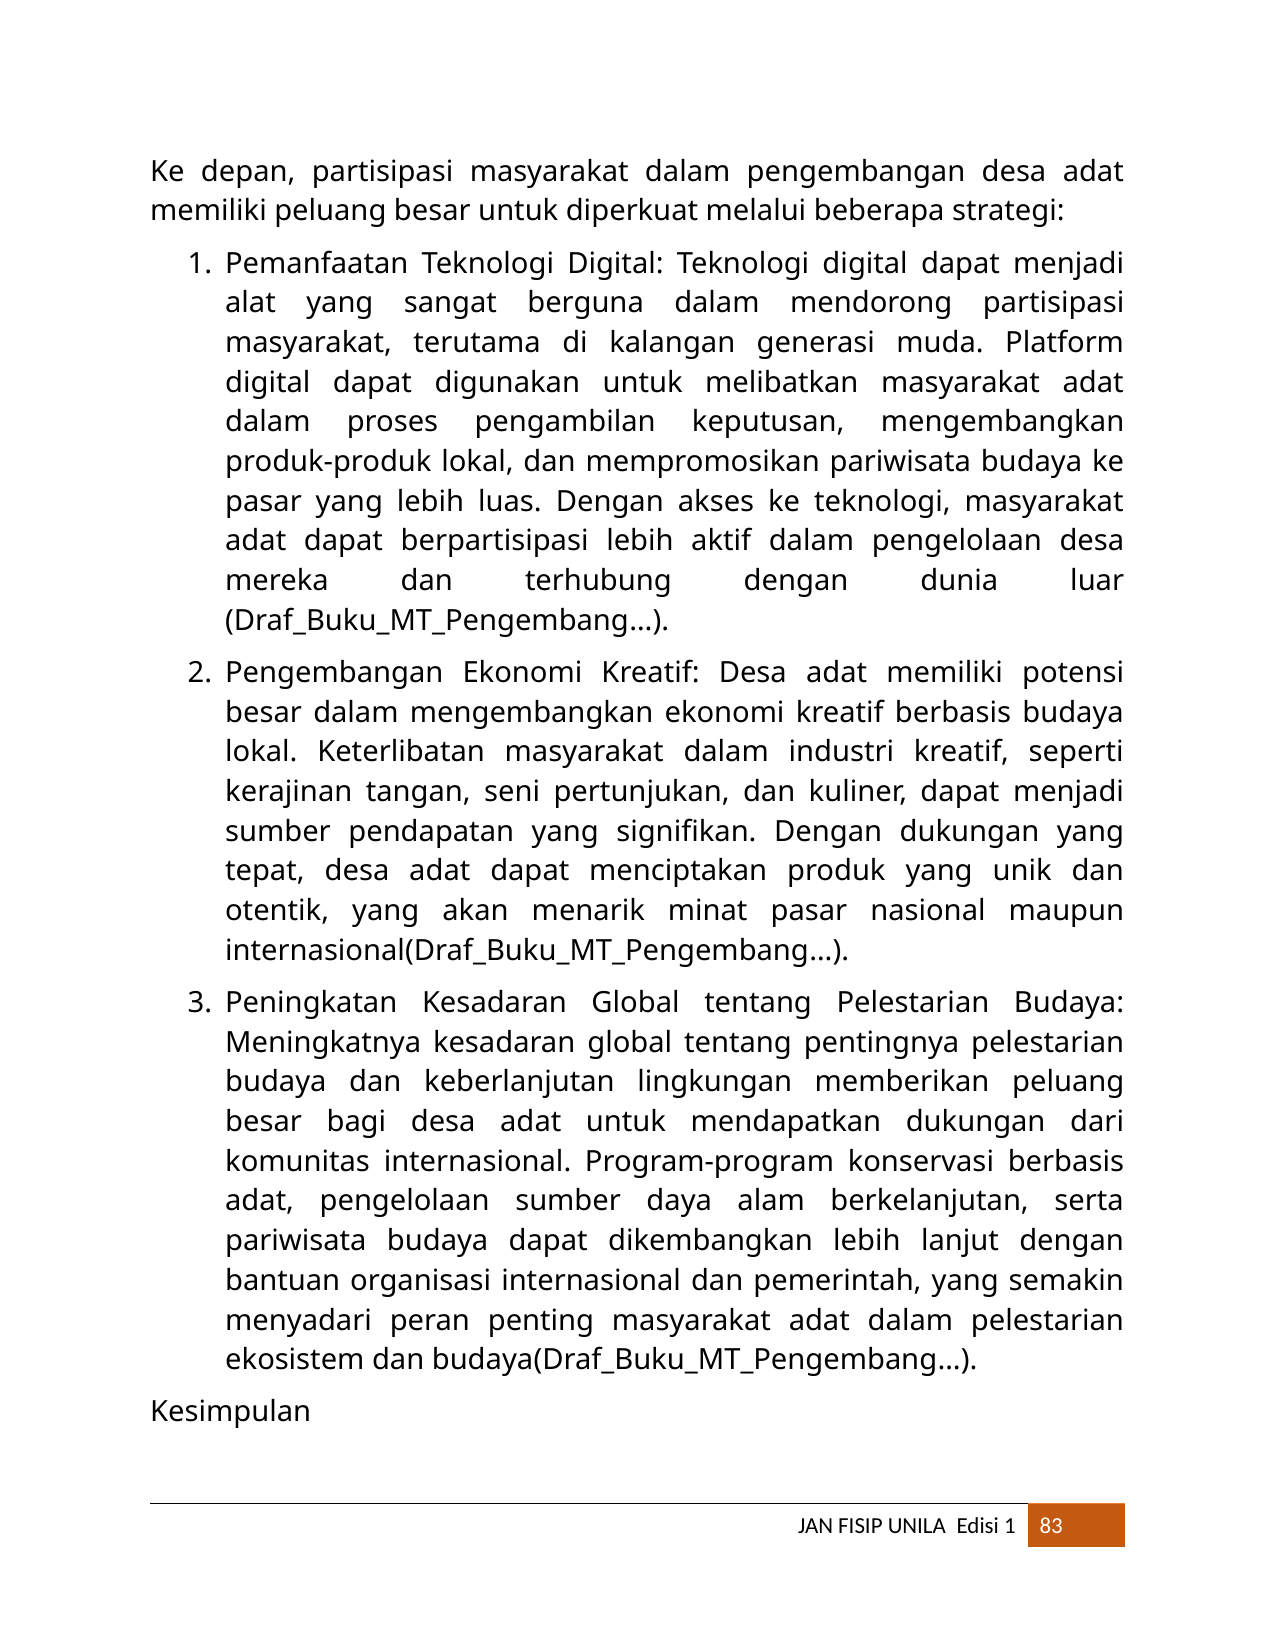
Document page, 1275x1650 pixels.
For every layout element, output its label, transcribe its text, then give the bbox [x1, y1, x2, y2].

list Pemanfaatan Teknologi Digital: Teknologi digital dapat menjadi alat yang sangat berguna dalam mendorong partisipasi masyarakat, terutama di kalangan generasi muda. Platform digital dapat digunakan untuk melibatkan masyarakat adat dalam proses pengambilan keputusan, mengembangkan produk-produk lokal, dan mempromosikan pariwisata budaya ke pasar yang lebih luas. Dengan akses ke teknologi, masyarakat adat dapat berpartisipasi lebih aktif dalam pengelolaan desa mereka dan terhubung dengan dunia luar​(Draf_Buku_MT_Pengembang…). [187, 242, 1125, 639]
text Kesimpulan [150, 1391, 1125, 1430]
text Ke depan, partisipasi masyarakat dalam pengembangan desa adat memiliki peluang besar untuk diperkuat melalui beberapa strategi: [150, 150, 1125, 229]
list Peningkatan Kesadaran Global tentang Pelestarian Budaya: Meningkatnya kesadaran global tentang pentingnya pelestarian budaya dan keberlanjutan lingkungan memberikan peluang besar bagi desa adat untuk mendapatkan dukungan dari komunitas internasional. Program-program konservasi berbasis adat, pengelolaan sumber daya alam berkelanjutan, serta pariwisata budaya dapat dikembangkan lebih lanjut dengan bantuan organisasi internasional dan pemerintah, yang semakin menyadari peran penting masyarakat adat dalam pelestarian ekosistem dan budaya​(Draf_Buku_MT_Pengembang…). [187, 981, 1125, 1378]
list Pengembangan Ekonomi Kreatif: Desa adat memiliki potensi besar dalam mengembangkan ekonomi kreatif berbasis budaya lokal. Keterlibatan masyarakat dalam industri kreatif, seperti kerajinan tangan, seni pertunjukan, dan kuliner, dapat menjadi sumber pendapatan yang signifikan. Dengan dukungan yang tepat, desa adat dapat menciptakan produk yang unik dan otentik, yang akan menarik minat pasar nasional maupun internasional​(Draf_Buku_MT_Pengembang…). [187, 651, 1125, 969]
